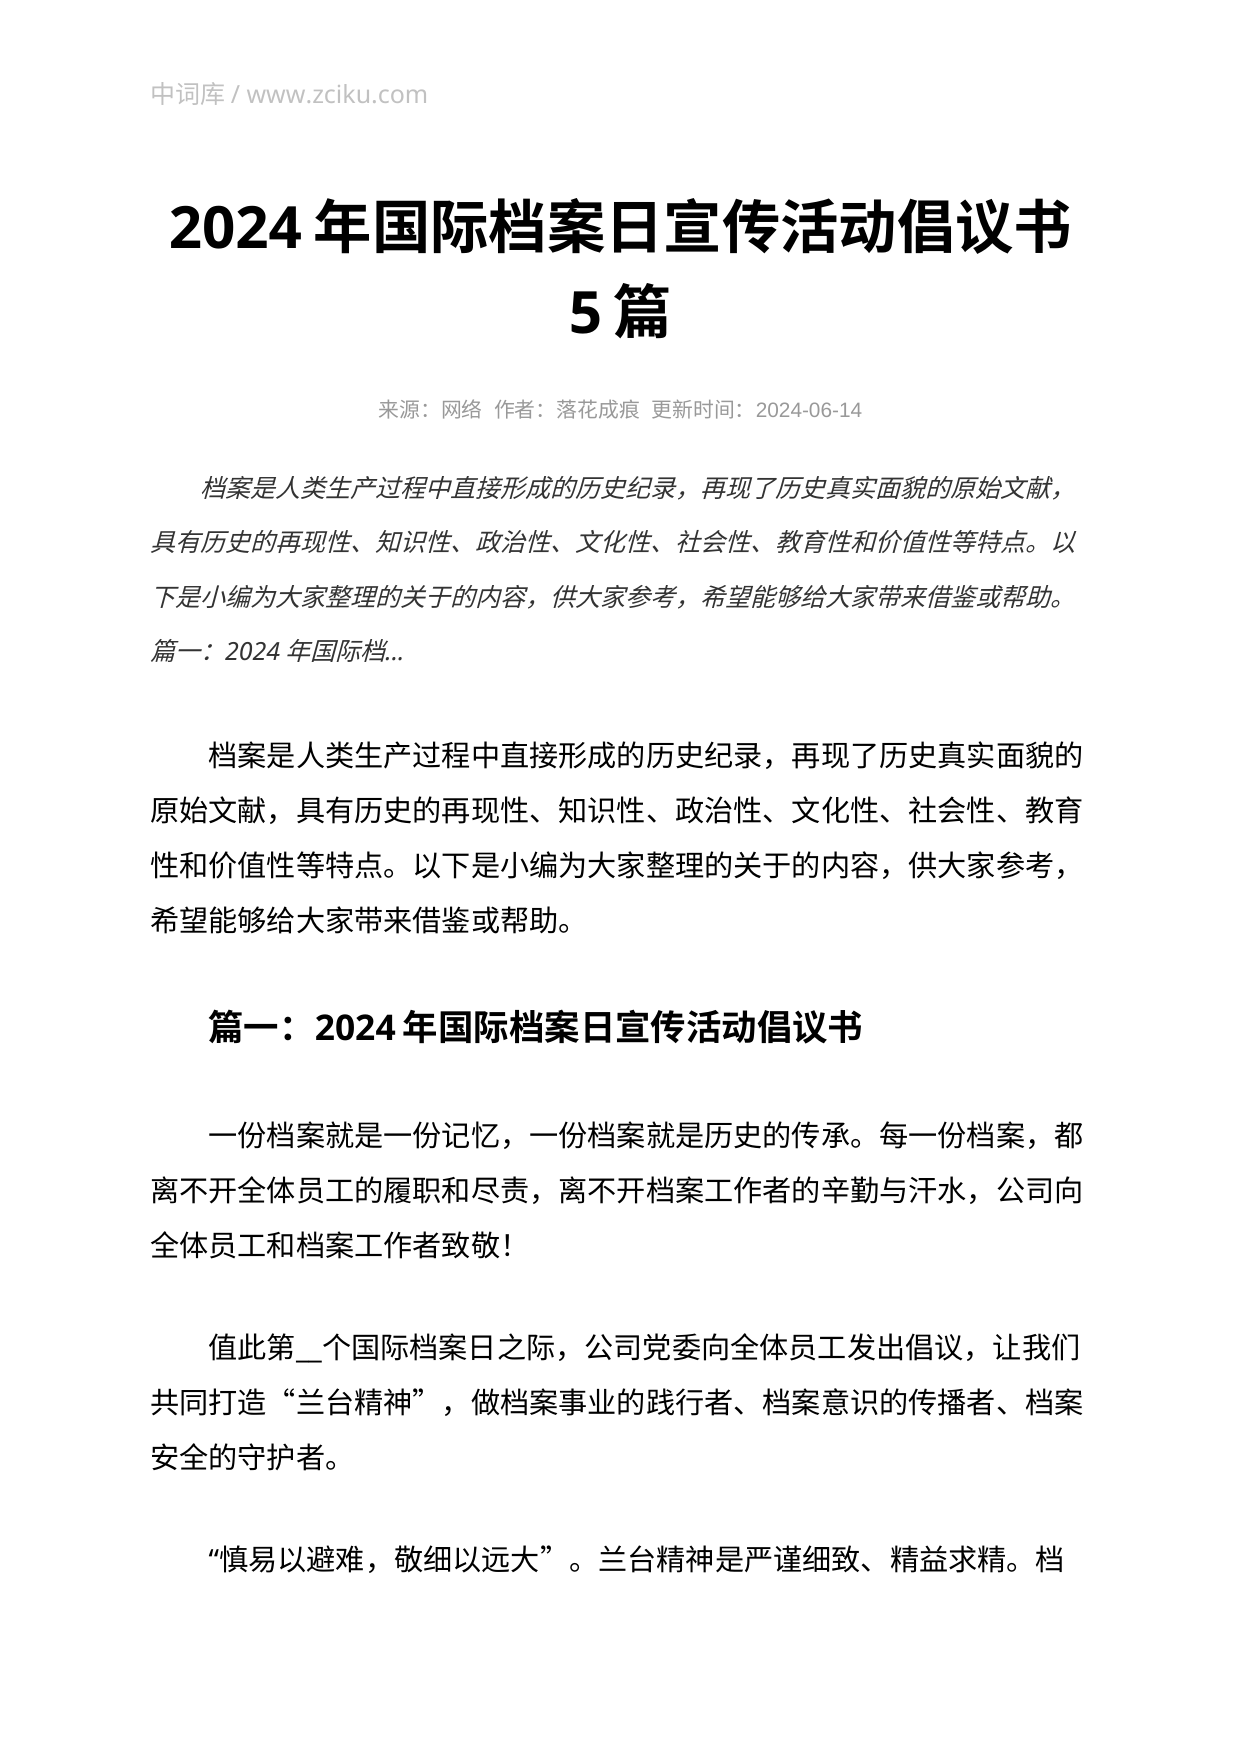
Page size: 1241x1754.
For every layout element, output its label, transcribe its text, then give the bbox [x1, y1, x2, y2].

text 篇一：2024年国际档案日宣传活动倡议书 [150, 999, 1090, 1051]
subtitle 2024年国际档案日宣传活动倡议书5篇 [150, 181, 1090, 351]
text 档案是人类生产过程中直接形成的历史纪录，再现了历史真实面貌的原始文献，具有历史的再现性、知识性、政治性、文化性、社会性、教育性和价值性等特点。以下是小编为大家整理的关于的内容，供大家参考，希望能够给大家带来借鉴或帮助。篇一：2024年国际档... [150, 468, 1090, 668]
text 档案是人类生产过程中直接形成的历史纪录，再现了历史真实面貌的原始文献，具有历史的再现性、知识性、政治性、文化性、社会性、教育性和价值性等特点。以下是小编为大家整理的关于的内容，供大家参考，希望能够给大家带来借鉴或帮助。 [150, 733, 1090, 940]
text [150, 1536, 1090, 1578]
text 值此第__个国际档案日之际，公司党委向全体员工发出倡议，让我们共同打造“兰台精神”，做档案事业的践行者、档案意识的传播者、档案安全的守护者。 [150, 1324, 1090, 1477]
text 一份档案就是一份记忆，一份档案就是历史的传承。每一份档案，都离不开全体员工的履职和尽责，离不开档案工作者的辛勤与汗水，公司向全体员工和档案工作者致敬！ [150, 1113, 1090, 1265]
text 来源：网络 作者：落花成痕 更新时间：2024-06-14 [150, 398, 1090, 422]
